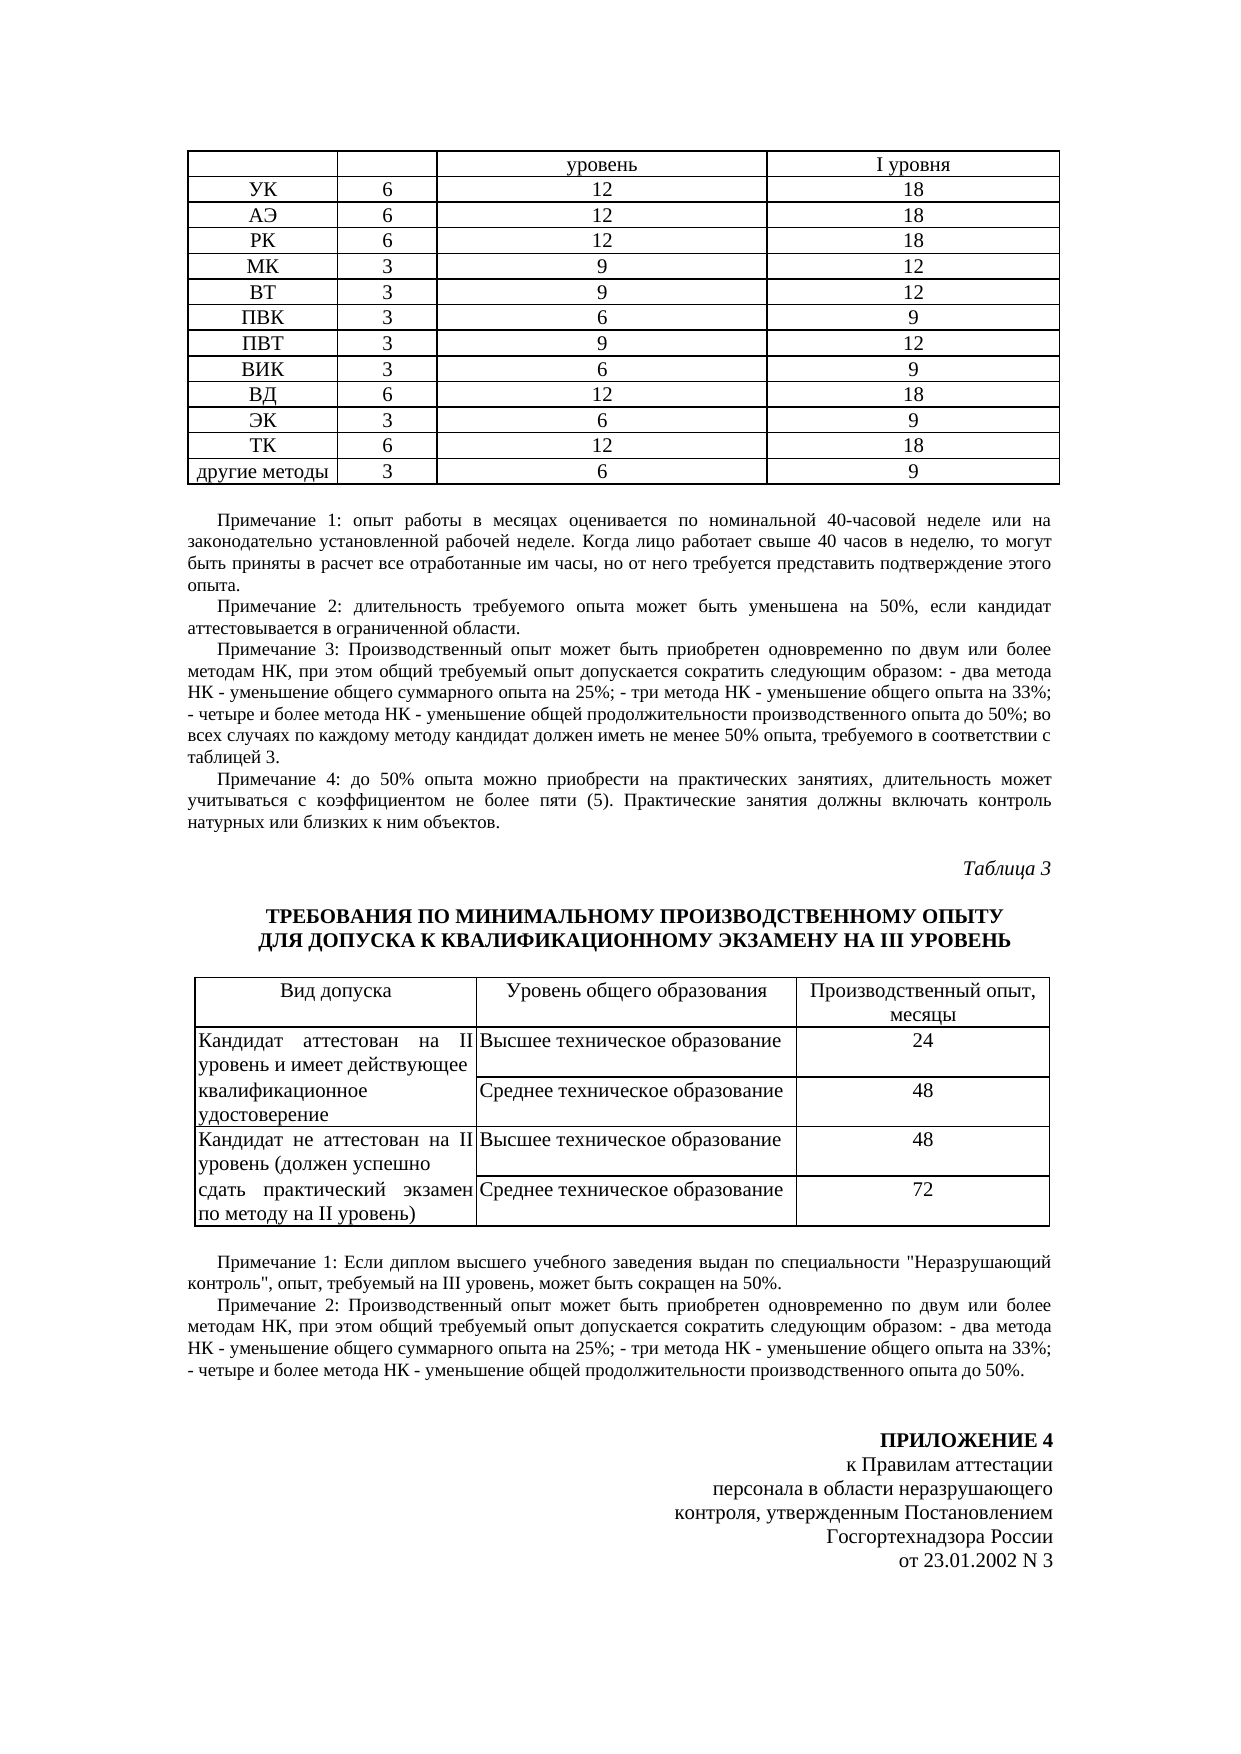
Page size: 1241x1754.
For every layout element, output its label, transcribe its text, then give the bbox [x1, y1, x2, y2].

table_cell ВД [189, 382, 337, 406]
table_cell 72 [797, 1177, 1049, 1225]
table_cell УК [189, 177, 337, 201]
table_cell ВИК [189, 357, 337, 381]
table_cell 6 [338, 203, 436, 227]
table_cell 9 [768, 305, 1059, 329]
table_cell 12 [438, 177, 766, 201]
table_cell 12 [438, 228, 766, 252]
table_cell 3 [338, 357, 436, 381]
table_cell 6 [438, 459, 766, 483]
text Примечание 4: до 50% опыта можно приобрести на практических занятиях, длительность может учитываться с коэффициентом не более пяти (5). Практические занятия должны включать контроль натурных или близких к ним объектов. [187, 767, 1053, 832]
table_cell 9 [438, 280, 766, 304]
text Примечание 1: опыт работы в месяцах оценивается по номинальной 40-часовой неделе или на законодательно установленной рабочей неделе. Когда лицо работает свыше 40 часов в неделю, то могут быть приняты в расчет все отработанные им часы, но от него требуется представить подтверждение этого опыта. [187, 509, 1053, 595]
table_cell 6 [438, 305, 766, 329]
table_cell 6 [338, 433, 436, 457]
text к Правилам аттестации [187, 1452, 1053, 1476]
table_cell 9 [438, 331, 766, 355]
text ТРЕБОВАНИЯ ПО МИНИМАЛЬНОМУ ПРОИЗВОДСТВЕННОМУ ОПЫТУ [187, 904, 1053, 928]
table_cell 24 [797, 1028, 1049, 1076]
table_cell 18 [768, 203, 1059, 227]
table_cell [189, 152, 337, 176]
table_cell Высшее техническое образование [477, 1127, 796, 1175]
table_cell 3 [338, 305, 436, 329]
text Таблица 3 [187, 856, 1053, 880]
table_header Производственный опыт, месяцы [797, 978, 1049, 1026]
table_cell квалификационное удостоверение [196, 1076, 476, 1126]
table_header Уровень общего образования [477, 978, 796, 1026]
table_cell 18 [768, 177, 1059, 201]
table_cell РК [189, 228, 337, 252]
text от 23.01.2002 N 3 [187, 1548, 1053, 1572]
table_cell другие методы [189, 459, 337, 483]
table_cell 12 [768, 331, 1059, 355]
table_cell 48 [797, 1078, 1049, 1126]
table_cell 3 [338, 280, 436, 304]
table_cell 12 [438, 203, 766, 227]
table_cell 9 [768, 357, 1059, 381]
table_cell 6 [338, 177, 436, 201]
table_cell ПВТ [189, 331, 337, 355]
table_cell 3 [338, 254, 436, 278]
table_cell 12 [438, 433, 766, 457]
table_cell МК [189, 254, 337, 278]
table_cell Кандидат аттестован на II уровень и имеет действующее [196, 1028, 476, 1076]
text Примечание 1: Если диплом высшего учебного заведения выдан по специальности "Неразрушающий контроль", опыт, требуемый на III уровень, может быть сокращен на 50%. [187, 1251, 1053, 1294]
table_cell 3 [338, 408, 436, 432]
table_cell 48 [797, 1127, 1049, 1175]
table_cell ЭК [189, 408, 337, 432]
table_cell ВТ [189, 280, 337, 304]
table_cell 3 [338, 331, 436, 355]
text Госгортехнадзора России [187, 1524, 1053, 1548]
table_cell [438, 152, 766, 176]
table_cell Среднее техническое образование [477, 1177, 796, 1225]
table_cell 12 [768, 280, 1059, 304]
table_cell 18 [768, 228, 1059, 252]
text Примечание 2: длительность требуемого опыта может быть уменьшена на 50%, если кандидат аттестовывается в ограниченной области. [187, 595, 1053, 638]
table_cell Кандидат не аттестован на II уровень (должен успешно [196, 1127, 476, 1175]
table_cell 3 [338, 459, 436, 483]
text ПРИЛОЖЕНИЕ 4 [187, 1428, 1053, 1452]
table_cell 6 [338, 382, 436, 406]
table_cell 9 [768, 459, 1059, 483]
text Примечание 3: Производственный опыт может быть приобретен одновременно по двум или более методам НК, при этом общий требуемый опыт допускается сократить следующим образом: - два метода НК - уменьшение общего суммарного опыта на 25%; - три метода НК - уменьшение общего опыта на 33%; - четыре и более метода НК - уменьшение общей продолжительности производственного опыта до 50%; во всех случаях по каждому методу кандидат должен иметь не менее 50% опыта, требуемого в соответствии с таблицей 3. [187, 638, 1053, 767]
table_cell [768, 152, 1059, 176]
table_header Вид допуска [196, 978, 476, 1026]
table_cell 6 [438, 408, 766, 432]
table_cell Высшее техническое образование [477, 1028, 796, 1076]
table_cell 18 [768, 433, 1059, 457]
table_cell 9 [438, 254, 766, 278]
text ДЛЯ ДОПУСКА К КВАЛИФИКАЦИОННОМУ ЭКЗАМЕНУ НА III УРОВЕНЬ [187, 928, 1053, 952]
table_cell ПВК [189, 305, 337, 329]
table_cell ТК [189, 433, 337, 457]
text персонала в области неразрушающего [187, 1476, 1053, 1500]
table_cell 12 [768, 254, 1059, 278]
text контроля, утвержденным Постановлением [187, 1500, 1053, 1524]
table_cell сдать практический экзамен по методу на II уровень) [196, 1175, 476, 1225]
table_cell Среднее техническое образование [477, 1078, 796, 1126]
table_cell 18 [768, 382, 1059, 406]
table_cell 6 [438, 357, 766, 381]
table_cell АЭ [189, 203, 337, 227]
text Примечание 2: Производственный опыт может быть приобретен одновременно по двум или более методам НК, при этом общий требуемый опыт допускается сократить следующим образом: - два метода НК - уменьшение общего суммарного опыта на 25%; - три метода НК - уменьшение общего опыта на 33%; - четыре и более метода НК - уменьшение общей продолжительности производственного опыта до 50%. [187, 1294, 1053, 1380]
table_cell 9 [768, 408, 1059, 432]
table_cell [338, 152, 436, 176]
table_cell 12 [438, 382, 766, 406]
table_cell 6 [338, 228, 436, 252]
